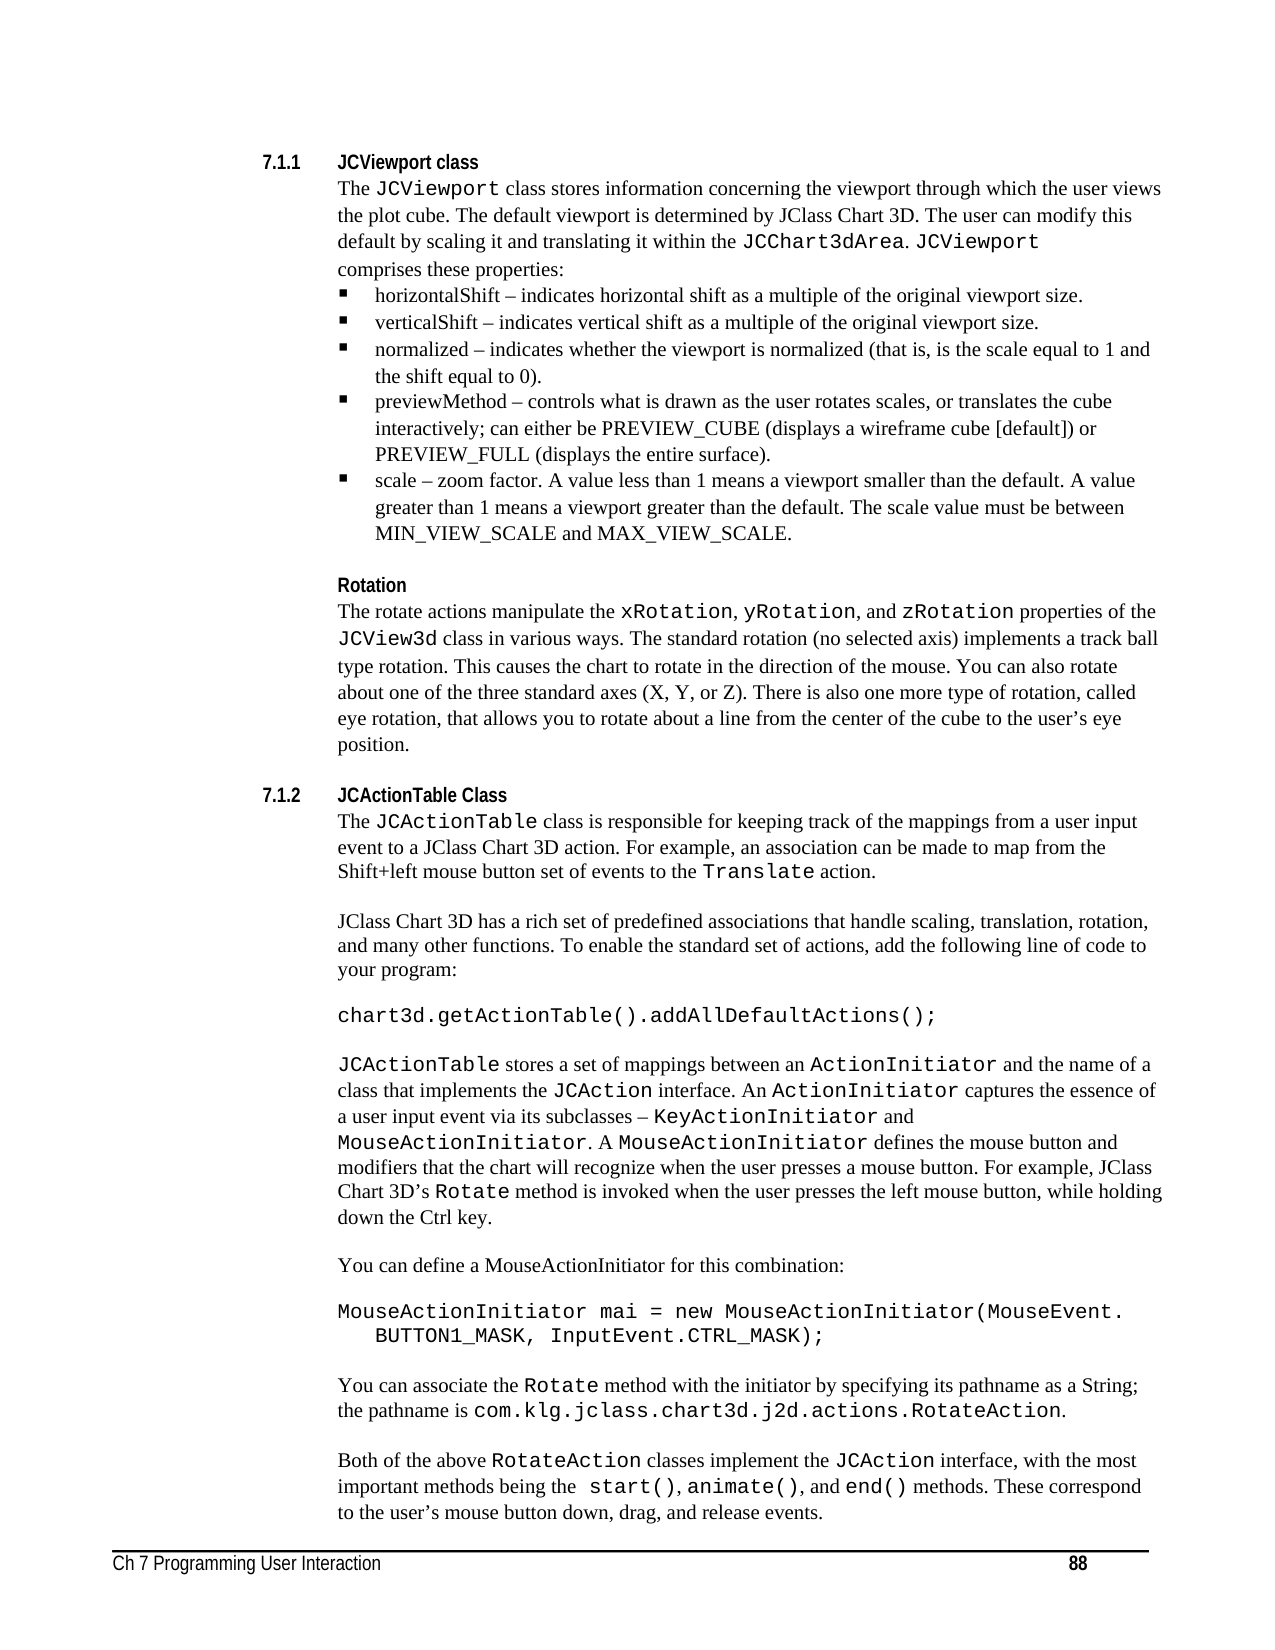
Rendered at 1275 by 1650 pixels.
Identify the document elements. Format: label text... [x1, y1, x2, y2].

text JClass Chart 3D has a rich set of predefined associations that handle scaling, translation, rotation, and many other functions. To enable the standard set of actions, add the following line of code to your program: [337, 909, 1162, 981]
list verticalShift – indicates vertical shift as a multiple of the original viewport size. [337, 310, 1162, 335]
text BUTTON1_MASK, InputEvent.CTRL_MASK); [337, 1325, 1162, 1349]
list scale – zoom factor. A value less than 1 means a viewport smaller than the default. A value greater than 1 means a viewport greater than the default. The scale value must be between MIN_VIEW_SCALE and MAX_VIEW_SCALE. [337, 468, 1162, 545]
list normalized – indicates whether the viewport is normalized (that is, is the scale equal to 1 and the shift equal to 0). [337, 337, 1162, 388]
text The JCViewport class stores information concerning the viewport through which the user views the plot cube. The default viewport is determined by JClass Chart 3D. The user can modify this default by scaling it and translating it within the JCChart3dArea. JCViewport [337, 176, 1162, 255]
text Both of the above RotateAction classes implement the JCAction interface, with the most important methods being the start(), animate(), and end() methods. These correspond to the user’s mouse button down, drag, and release events. [337, 1448, 1162, 1524]
text JCActionTable stores a set of mappings between an ActionInitiator and the name of a class that implements the JCAction interface. An ActionInitiator captures the essence of a user input event via its subclasses – KeyActionInitiator and MouseActionInitiator. A MouseActionInitiator defines the mouse button and modifiers that the chart will recognize when the user presses a mouse button. For example, JClass Chart 3D’s Rotate method is invoked when the user presses the left mouse button, while holding down the Ctrl key. [337, 1052, 1162, 1229]
text You can associate the Rotate method with the initiator by specifying its pathname as a String; the pathname is com.klg.jclass.chart3d.j2d.actions.RotateAction. [337, 1373, 1162, 1424]
text You can define a MouseActionInitiator for this combination: [337, 1253, 1162, 1277]
text MouseActionInitiator mai = new MouseActionInitiator(MouseEvent. [337, 1301, 1162, 1325]
text The JCActionTable class is responsible for keeping track of the mappings from a user input event to a JClass Chart 3D action. For example, an association can be made to map from the Shift+left mouse button set of events to the Translate action. [337, 809, 1162, 885]
text chart3d.getActionTable().addAllDefaultActions(); [337, 1005, 1162, 1028]
text Rotation [337, 573, 1162, 597]
text The rotate actions manipulate the xRotation, yRotation, and zRotation properties of the JCView3d class in various ways. The standard rotation (no selected axis) implements a track ball type rotation. This causes the chart to rotate in the direction of the mouse. You can also rotate about one of the three standard axes (X, Y, or Z). There is also one more type of rotation, called eye rotation, that allows you to rotate about a line from the center of the cube to the user’s eye position. [337, 598, 1162, 756]
list horizontalShift – indicates horizontal shift as a multiple of the original viewport size. [337, 283, 1162, 308]
text 7.1.1 JCViewport class [262, 150, 1162, 174]
list previewMethod – controls what is drawn as the user rotates scales, or translates the cube interactively; can either be PREVIEW_CUBE (displays a wireframe cube [default]) or PREVIEW_FULL (displays the entire surface). [337, 389, 1162, 466]
text 7.1.2 JCActionTable Class [262, 783, 1162, 807]
text comprises these properties: [337, 257, 1162, 281]
